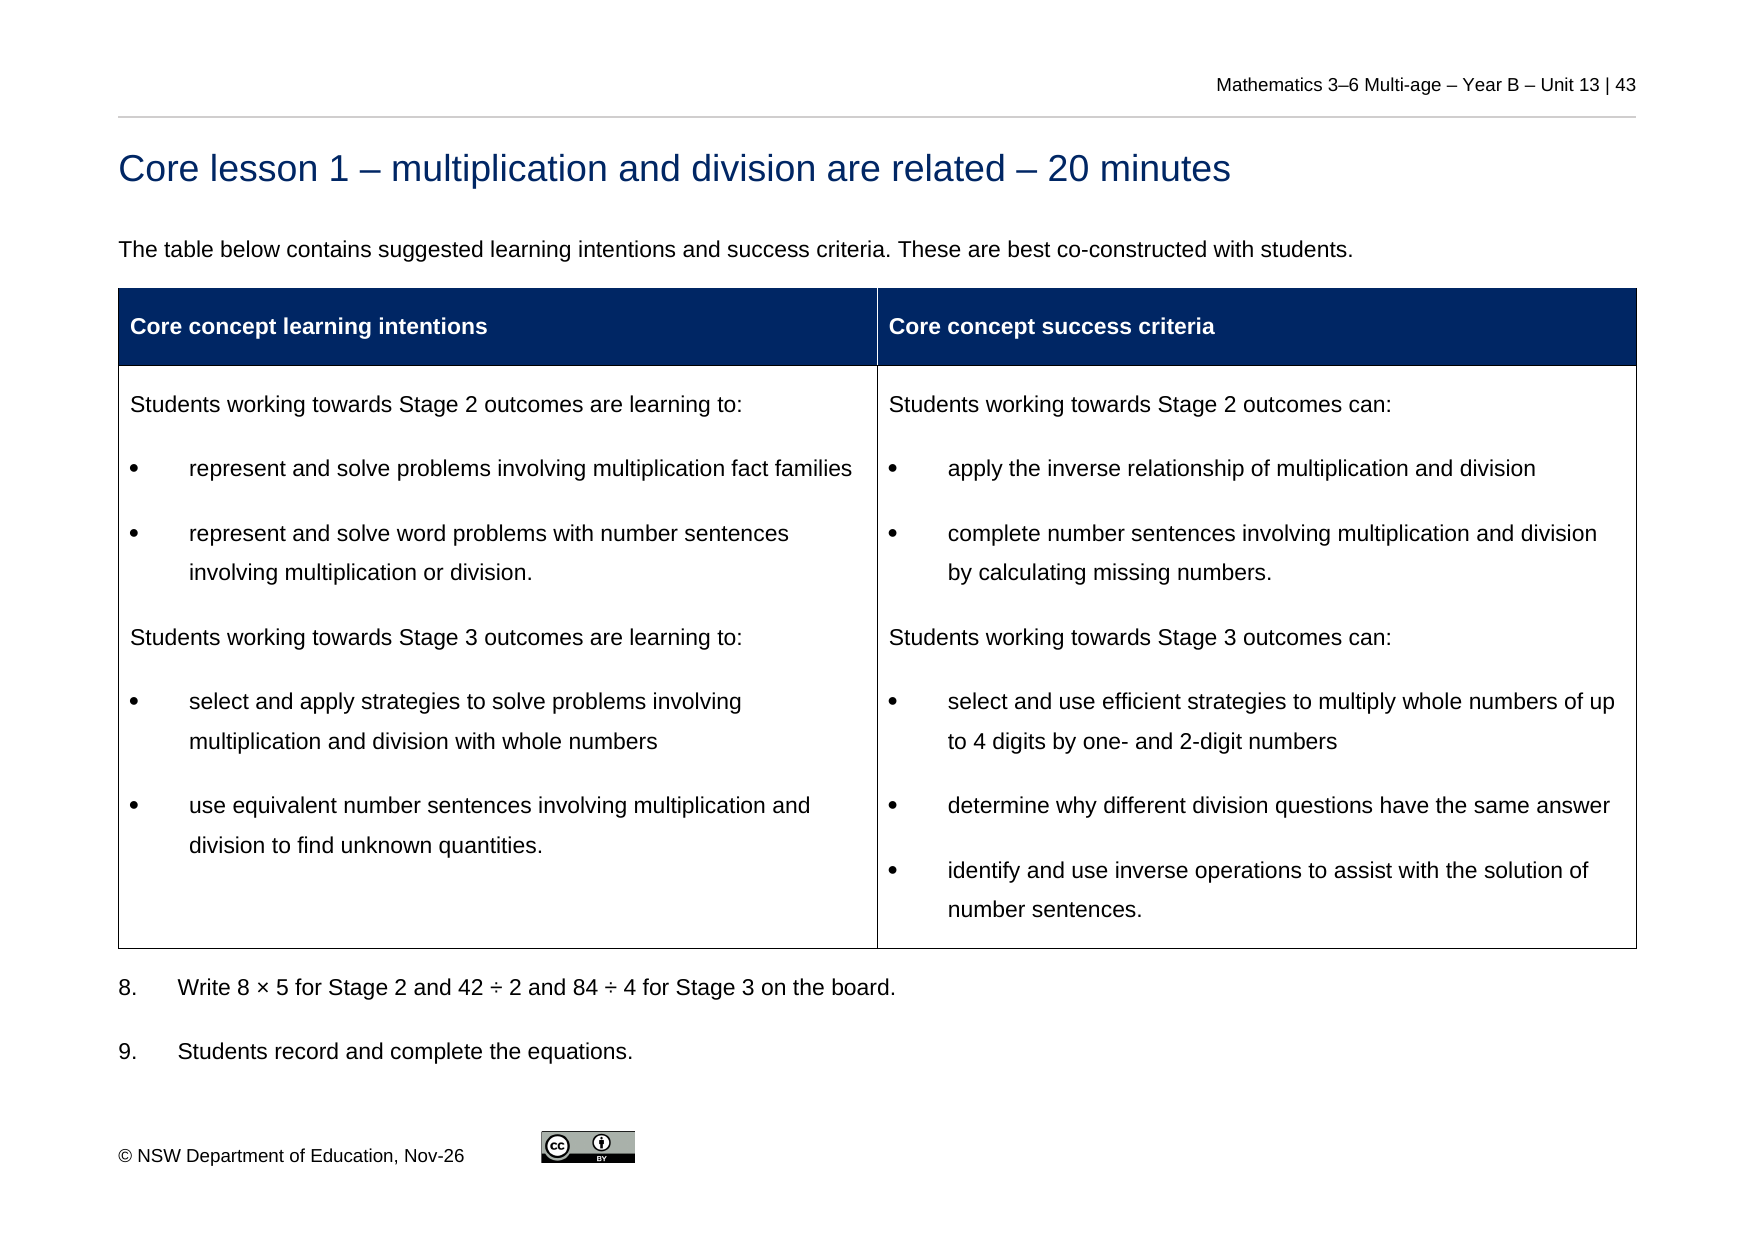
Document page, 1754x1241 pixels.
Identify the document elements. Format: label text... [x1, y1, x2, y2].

table_cell Students working towards Stage 2 outcomes can: apply the inverse relationship of multiplication and division complete number sentences involving multiplication and division by calculating missing numbers. Students working towards Stage 3 outcomes can: select and use efficient strategies to multiply whole numbers of up to 4 digits by one- and 2-digit numbers determine why different division questions have the same answer identify and use inverse operations to assist with the solution of number sentences. [878, 366, 1636, 948]
list Write 8 × 5 for Stage 2 and 42 ÷ 2 and 84 ÷ 4 for Stage 3 on the board. [118, 973, 1636, 1000]
table_header Core concept success criteria [878, 288, 1636, 365]
table_header Core concept learning intentions [119, 288, 877, 365]
table_cell Students working towards Stage 2 outcomes are learning to: represent and solve problems involving multiplication fact families represent and solve word problems with number sentences involving multiplication or division. Students working towards Stage 3 outcomes are learning to: select and apply strategies to solve problems involving multiplication and division with whole numbers use equivalent number sentences involving multiplication and division to find unknown quantities. [119, 366, 877, 948]
subtitle Core lesson 1 – multiplication and division are related – 20 minutes [118, 147, 1636, 190]
text The table below contains suggested learning intentions and success criteria. These are best co-constructed with students. [118, 236, 1636, 263]
picture [541, 1131, 635, 1163]
list Students record and complete the equations. [118, 1038, 1636, 1064]
